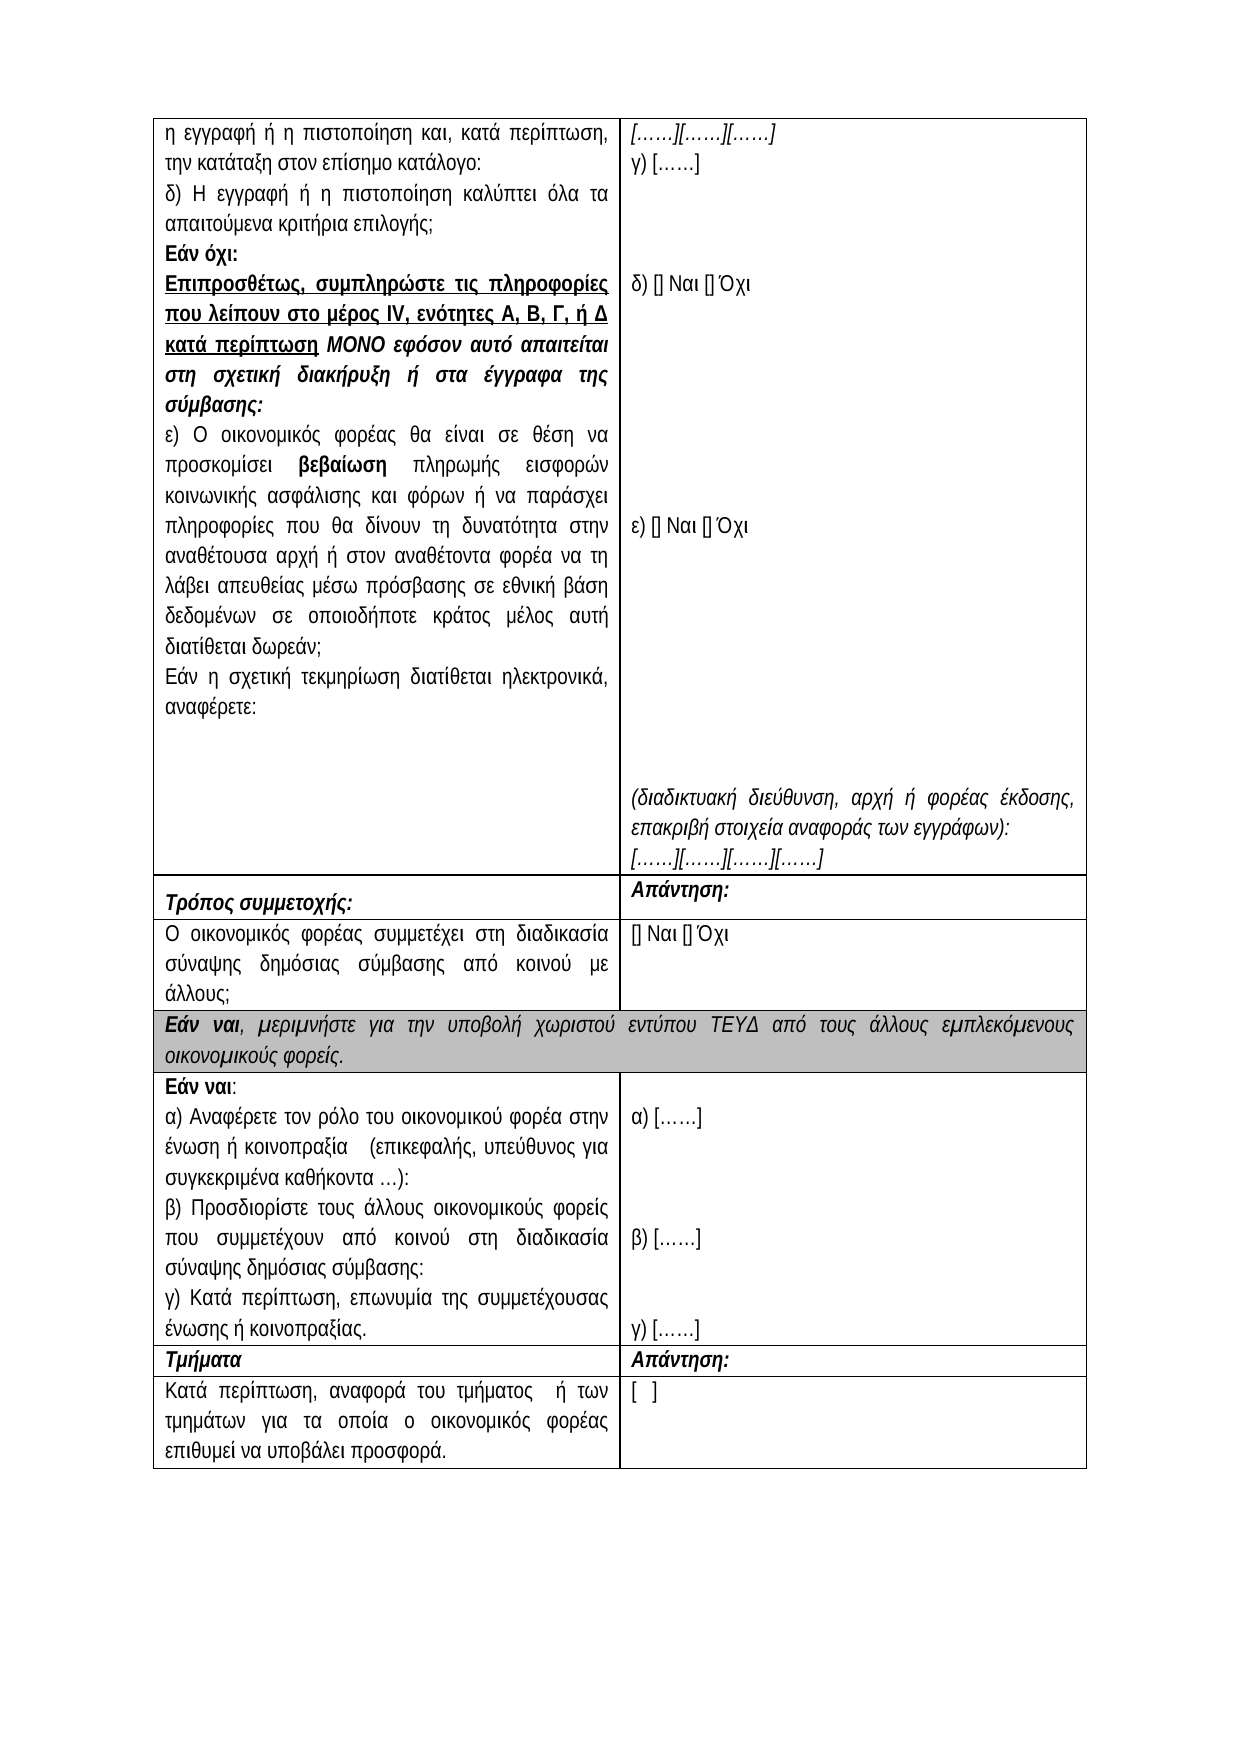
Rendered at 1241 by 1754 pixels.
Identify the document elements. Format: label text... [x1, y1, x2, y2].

table_cell [] Ναι [] Όχι [621, 920, 1086, 1010]
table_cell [621, 119, 1086, 874]
table_cell α) [……] β) [……] γ) [……] [621, 1073, 1086, 1345]
table_cell Απάντηση: [621, 1346, 1086, 1376]
table_cell Εάν ναι, μεριμνήστε για την υποβολή χωριστού εντύπου ΤΕΥΔ από τους άλλους εμπλεκόμενους οικονομικούς φορείς. [154, 1011, 1086, 1072]
table_cell Εάν ναι: α) Αναφέρετε τον ρόλο του οικονομικού φορέα στην ένωση ή κοινοπραξία (επικεφαλής, υπεύθυνος για συγκεκριμένα καθήκοντα …): β) Προσδιορίστε τους άλλους οικονομικούς φορείς που συμμετέχουν από κοινού στη διαδικασία σύναψης δημόσιας σύμβασης: γ) Κατά περίπτωση, επωνυμία της συμμετέχουσας ένωσης ή κοινοπραξίας. [154, 1073, 619, 1345]
table_cell Κατά περίπτωση, αναφορά του τμήματος ή των τμημάτων για τα οποία ο οικονομικός φορέας επιθυμεί να υποβάλει προσφορά. [154, 1377, 619, 1468]
table_cell Ο οικονομικός φορέας συμμετέχει στη διαδικασία σύναψης δημόσιας σύμβασης από κοινού με άλλους; [154, 920, 619, 1010]
table_cell Τρόπος συμμετοχής: [154, 876, 619, 919]
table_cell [154, 119, 619, 874]
table_cell [ ] [621, 1377, 1086, 1468]
table_cell Τμήματα [154, 1346, 619, 1376]
table_cell Απάντηση: [621, 876, 1086, 919]
